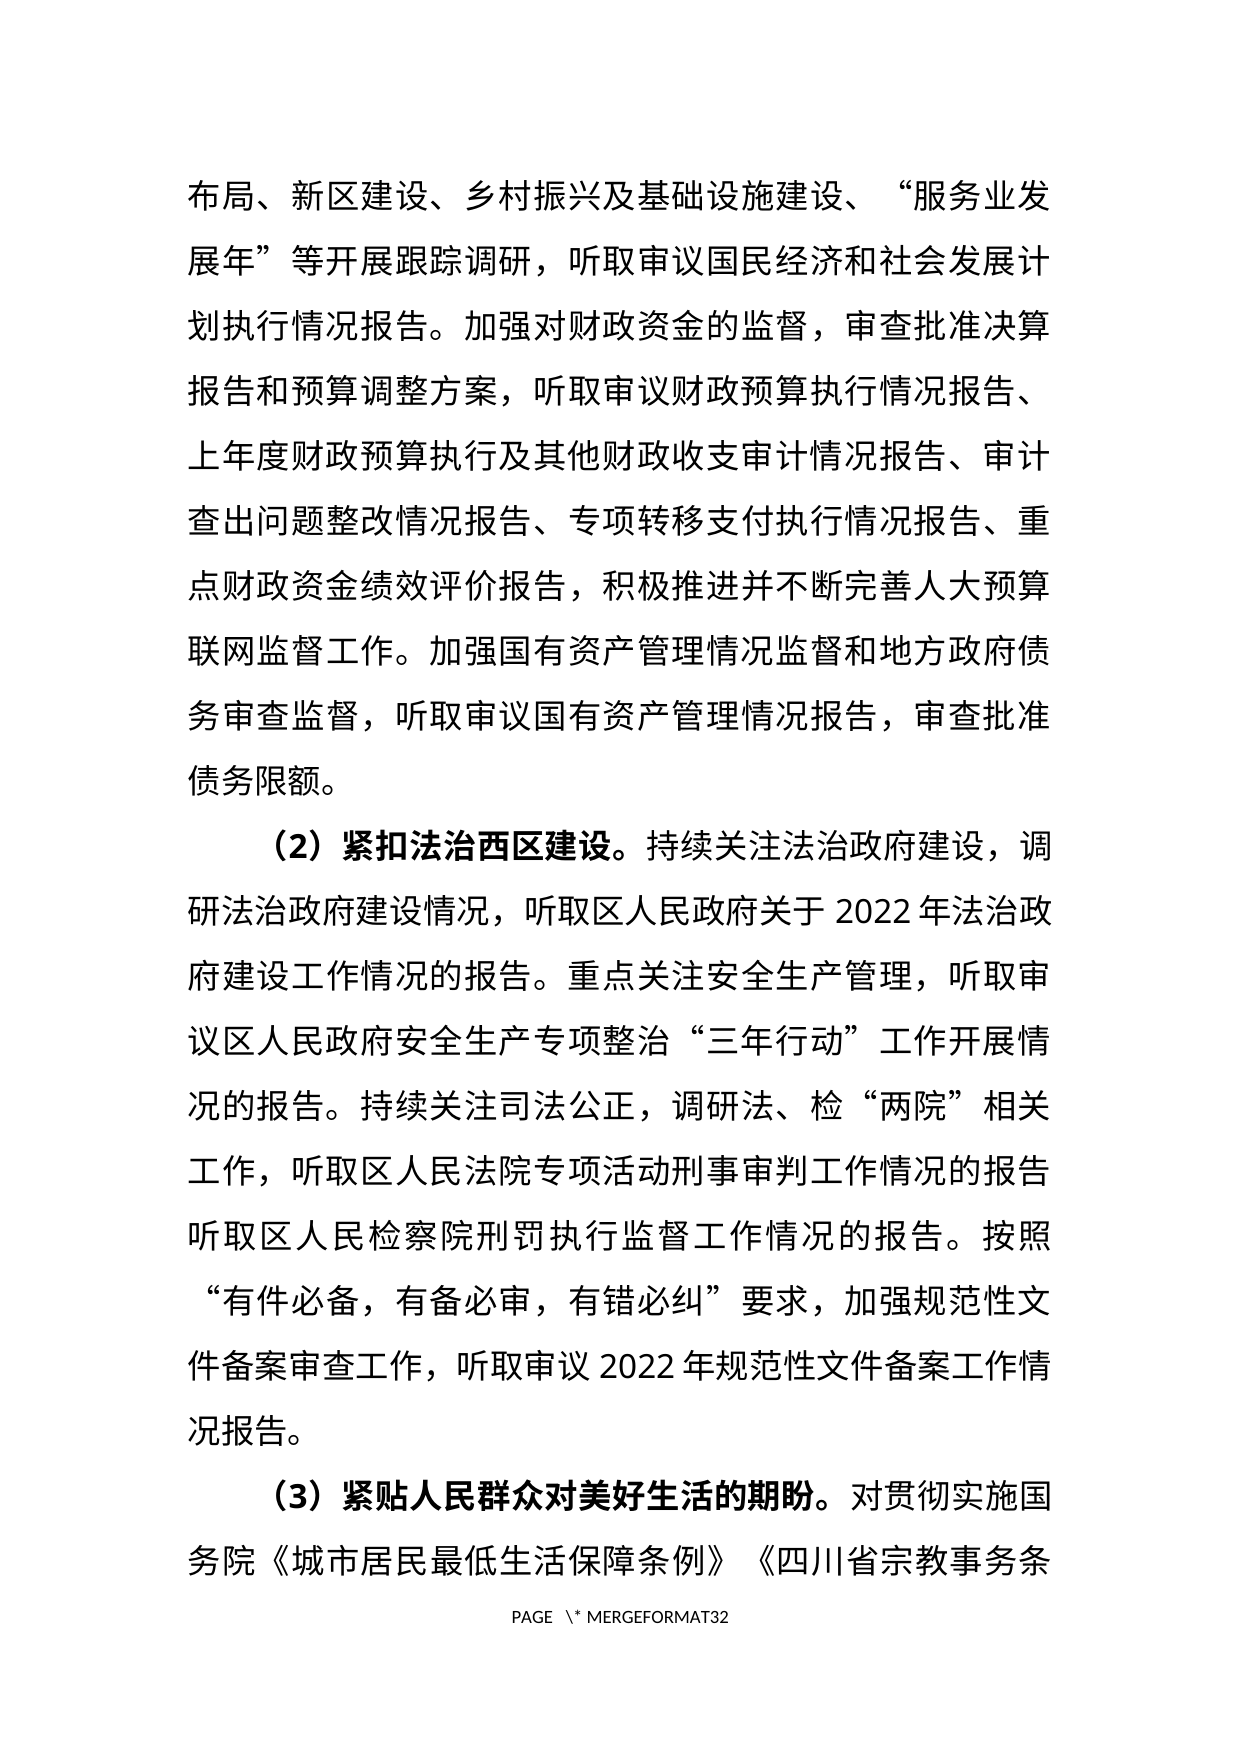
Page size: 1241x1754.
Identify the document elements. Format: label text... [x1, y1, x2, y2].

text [187, 162, 1053, 812]
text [187, 1462, 1053, 1592]
text （2）紧扣法治西区建设。持续关注法治政府建设，调研法治政府建设情况，听取区人民政府关于2022年法治政府建设工作情况的报告。重点关注安全生产管理，听取审议区人民政府安全生产专项整治“三年行动”工作开展情况的报告。持续关注司法公正，调研法、检“两院”相关工作，听取区人民法院专项活动刑事审判工作情况的报告，听取区人民检察院刑罚执行监督工作情况的报告。按照“有件必备，有备必审，有错必纠”要求，加强规范性文件备案审查工作，听取审议2022年规范性文件备案工作情况报告。 [187, 812, 1053, 1462]
